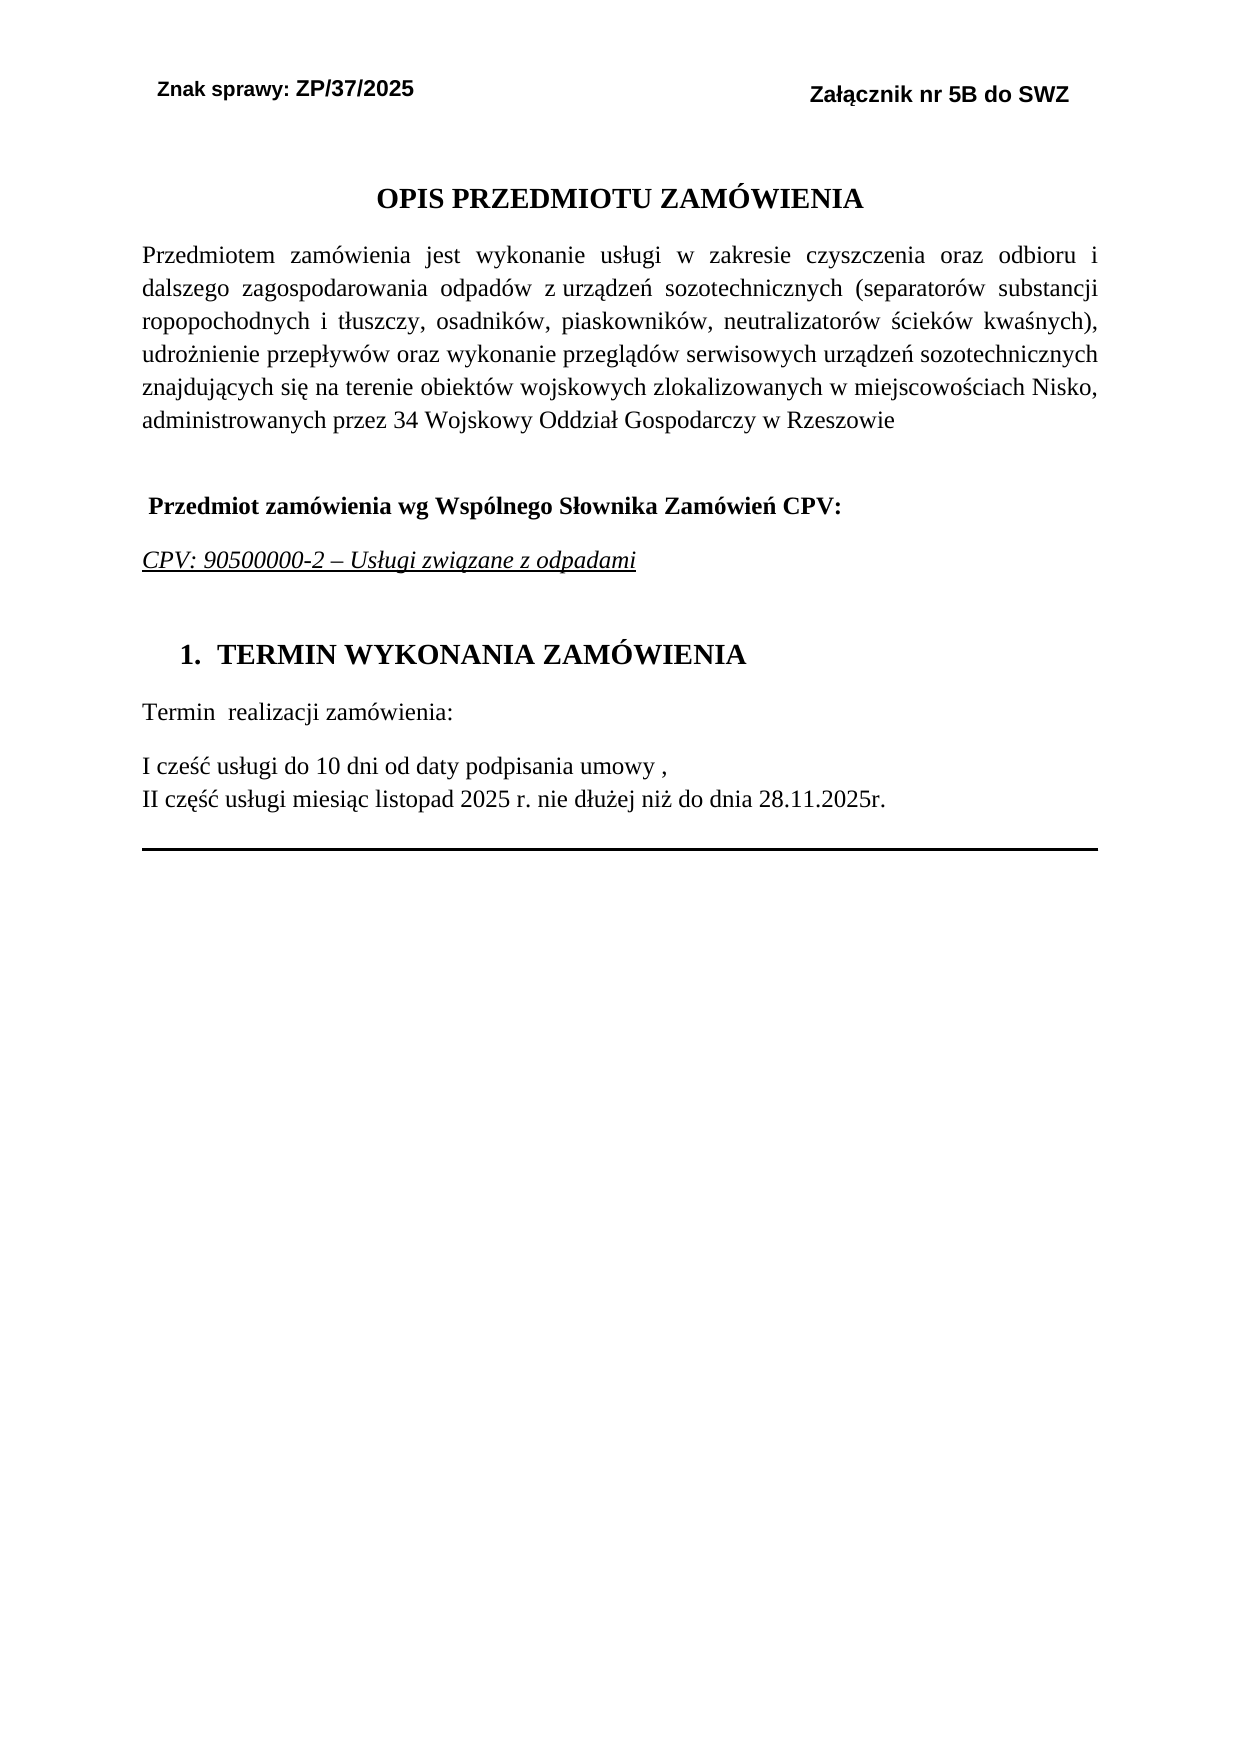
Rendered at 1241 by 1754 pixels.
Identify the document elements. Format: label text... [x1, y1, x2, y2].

list TERMIN WYKONANIA ZAMÓWIENIA [179, 637, 1098, 671]
text Przedmiot zamówienia wg Wspólnego Słownika Zamówień CPV: [142, 491, 1098, 520]
text CPV: 90500000-2 – Usługi związane z odpadami [142, 545, 1098, 574]
text OPIS PRZEDMIOTU ZAMÓWIENIA [142, 181, 1098, 214]
text I cześć usługi do 10 dni od daty podpisania umowy , [142, 751, 1098, 779]
text Termin realizacji zamówienia: [142, 697, 1098, 726]
text II część usługi miesiąc listopad 2025 r. nie dłużej niż do dnia 28.11.2025r. [142, 784, 1098, 812]
text Przedmiotem zamówienia jest wykonanie usługi w zakresie czyszczenia oraz odbioru i dalszego zagospodarowania odpadów z urządzeń sozotechnicznych (separatorów substancji ropopochodnych i tłuszczy, osadników, piaskowników, neutralizatorów ścieków kwaśnych), udrożnienie przepływów oraz wykonanie przeglądów serwisowych urządzeń sozotechnicznych znajdujących się na terenie obiektów wojskowych zlokalizowanych w miejscowościach Nisko, administrowanych przez 34 Wojskowy Oddział Gospodarczy w Rzeszowie [142, 240, 1098, 434]
